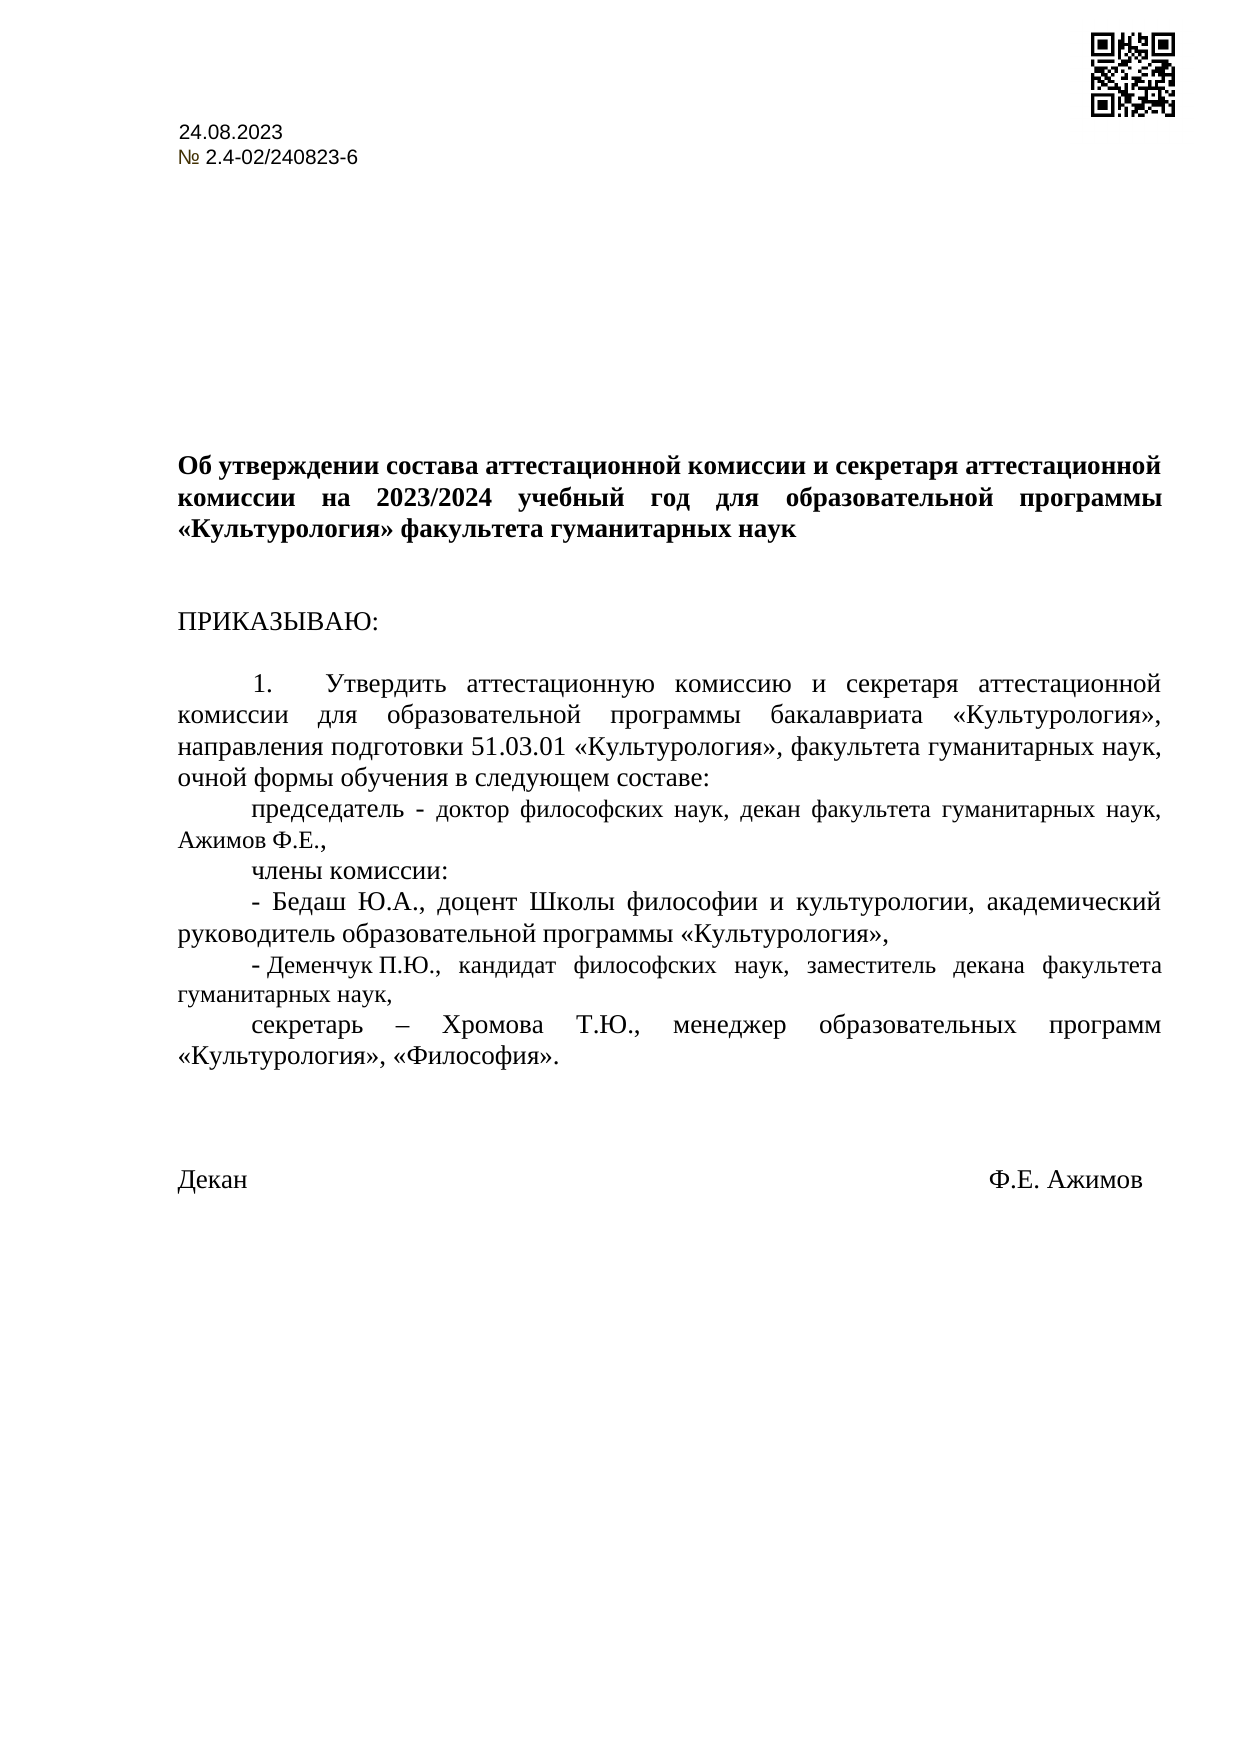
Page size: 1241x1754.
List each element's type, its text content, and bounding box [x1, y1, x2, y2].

picture [1070, 19, 1194, 144]
text - , [177, 948, 1162, 1008]
text члены комиссии: [177, 854, 1162, 886]
text № 2.4-02/240823-6 [177, 145, 1162, 169]
text Декан Ф.Е. Ажимов [177, 1163, 1162, 1194]
text секретарь – Хромова Т.Ю., менеджер образовательных программ «Культурология», «Философия». [177, 1008, 1162, 1070]
text ПРИКАЗЫВАЮ: [177, 605, 1162, 636]
text - Бедаш Ю.А., доцент Школы философии и культурологии, академический руководитель образовательной программы «Культурология», [177, 886, 1162, 948]
text Об утверждении состава аттестационной комиссии и секретаря аттестационной комиссии на 2023/2024 учебный год для образовательной программы «Культурология» факультета гуманитарных наук [177, 449, 1162, 543]
text председатель - , [177, 792, 1162, 854]
table_header 24.08.2023 [177, 118, 1240, 145]
list Утвердить аттестационную комиссию и секретаря аттестационной комиссии для образовательной программы бакалавриата «Культурология», направления подготовки 51.03.01 «Культурология», факультета гуманитарных наук, очной формы обучения в следующем составе: [177, 667, 1162, 792]
